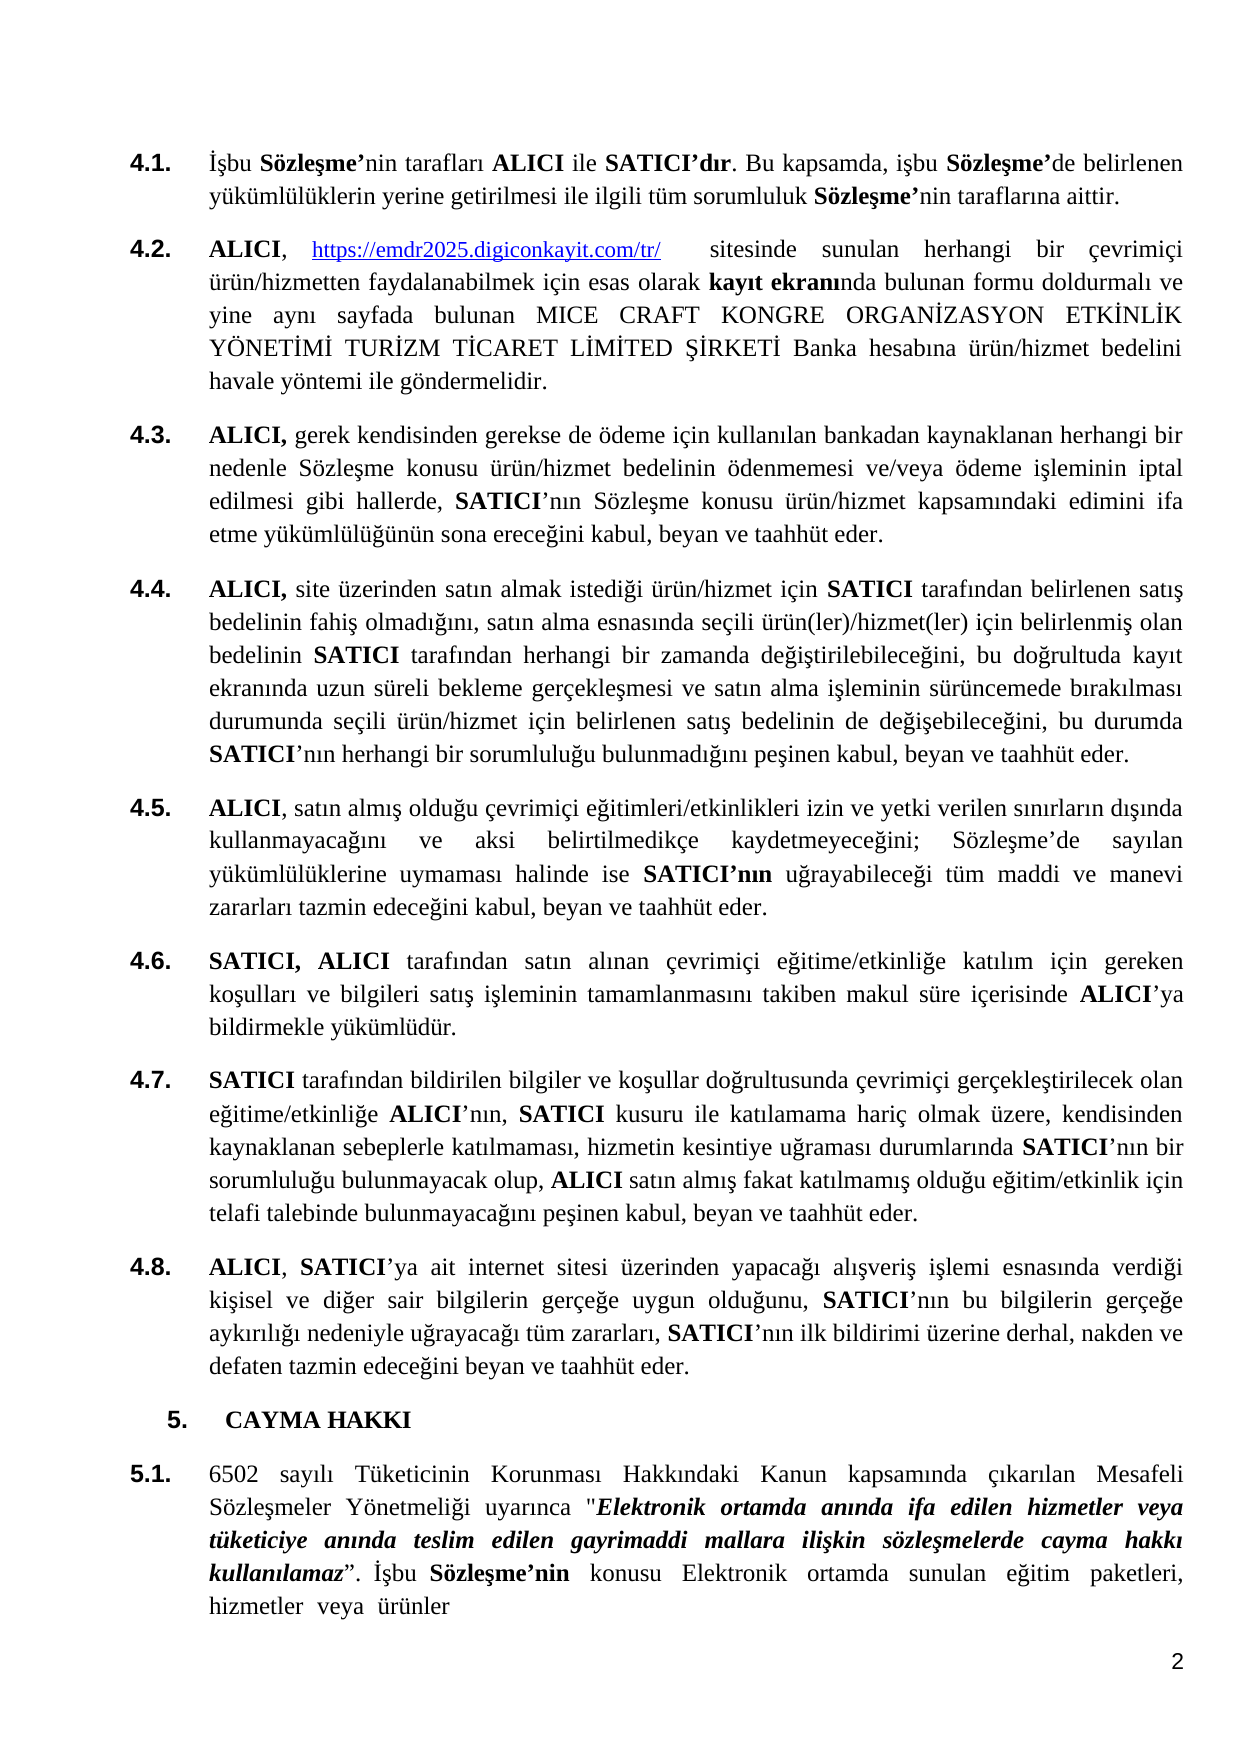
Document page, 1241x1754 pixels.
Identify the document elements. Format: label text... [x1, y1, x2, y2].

list SATICI, ALICI tarafından satın alınan çevrimiçi eğitime/etkinliğe katılım için gereken koşulları ve bilgileri satış işleminin tamamlanmasını takiben makul süre içerisinde ALICI’ya bildirmekle yükümlüdür. [130, 946, 1184, 1041]
list İşbu Sözleşme’nin tarafları ALICI ile SATICI’dır. Bu kapsamda, işbu Sözleşme’de belirlenen yükümlülüklerin yerine getirilmesi ile ilgili tüm sorumluluk Sözleşme’nin taraflarına aittir. [130, 148, 1183, 210]
list SATICI tarafından bildirilen bilgiler ve koşullar doğrultusunda çevrimiçi gerçekleştirilecek olan eğitime/etkinliğe ALICI’nın, SATICI kusuru ile katılamama hariç olmak üzere, kendisinden kaynaklanan sebeplerle katılmaması, hizmetin kesintiye uğraması durumlarında SATICI’nın bir sorumluluğu bulunmayacak olup, ALICI satın almış fakat katılmamış olduğu eğitim/etkinlik için telafi talebinde bulunmayacağını peşinen kabul, beyan ve taahhüt eder. [130, 1066, 1184, 1226]
list ALICI, site üzerinden satın almak istediği ürün/hizmet için SATICI tarafından belirlenen satış bedelinin fahiş olmadığını, satın alma esnasında seçili ürün(ler)/hizmet(ler) için belirlenmiş olan bedelinin SATICI tarafından herhangi bir zamanda değiştirilebileceğini, bu doğrultuda kayıt ekranında uzun süreli bekleme gerçekleşmesi ve satın alma işleminin sürüncemede bırakılması durumunda seçili ürün/hizmet için belirlenen satış bedelinin de değişebileceğini, bu durumda SATICI’nın herhangi bir sorumluluğu bulunmadığını peşinen kabul, beyan ve taahhüt eder. [130, 573, 1183, 767]
list ALICI, SATICI’ya ait internet sitesi üzerinden yapacağı alışveriş işlemi esnasında verdiği kişisel ve diğer sair bilgilerin gerçeğe uygun olduğunu, SATICI’nın bu bilgilerin gerçeğe aykırılığı nedeniyle uğrayacağı tüm zararları, SATICI’nın ilk bildirimi üzerine derhal, nakden ve defaten tazmin edeceğini beyan ve taahhüt eder. [130, 1252, 1183, 1379]
list ALICI, https://emdr2025.digiconkayit.com/tr/ sitesinde sunulan herhangi bir çevrimiçi ürün/hizmetten faydalanabilmek için esas olarak kayıt ekranında bulunan formu doldurmalı ve yine aynı sayfada bulunan MICE CRAFT KONGRE ORGANİZASYON ETKİNLİK YÖNETİMİ TURİZM TİCARET LİMİTED ŞİRKETİ Banka hesabına ürün/hizmet bedelini havale yöntemi ile göndermelidir. [130, 234, 1183, 395]
list ALICI, gerek kendisinden gerekse de ödeme için kullanılan bankadan kaynaklanan herhangi bir nedenle Sözleşme konusu ürün/hizmet bedelinin ödenmemesi ve/veya ödeme işleminin iptal edilmesi gibi hallerde, SATICI’nın Sözleşme konusu ürün/hizmet kapsamındaki edimini ifa etme yükümlülüğünün sona ereceğini kabul, beyan ve taahhüt eder. [130, 420, 1183, 548]
list 6502 sayılı Tüketicinin Korunması Hakkındaki Kanun kapsamında çıkarılan Mesafeli Sözleşmeler Yönetmeliği uyarınca "Elektronik ortamda anında ifa edilen hizmetler veya tüketiciye anında teslim edilen gayrimaddi mallara ilişkin sözleşmelerde cayma hakkı kullanılamaz”. İşbu Sözleşme’nin konusu Elektronik ortamda sunulan eğitim paketleri, hizmetler veya ürünler [130, 1459, 1184, 1620]
subtitle CAYMA HAKKI [167, 1405, 1196, 1434]
list ALICI, satın almış olduğu çevrimiçi eğitimleri/etkinlikleri izin ve yetki verilen sınırların dışında kullanmayacağını ve aksi belirtilmedikçe kaydetmeyeceğini; Sözleşme’de sayılan yükümlülüklerine uymaması halinde ise SATICI’nın uğrayabileceği tüm maddi ve manevi zararları tazmin edeceğini kabul, beyan ve taahhüt eder. [130, 792, 1183, 920]
